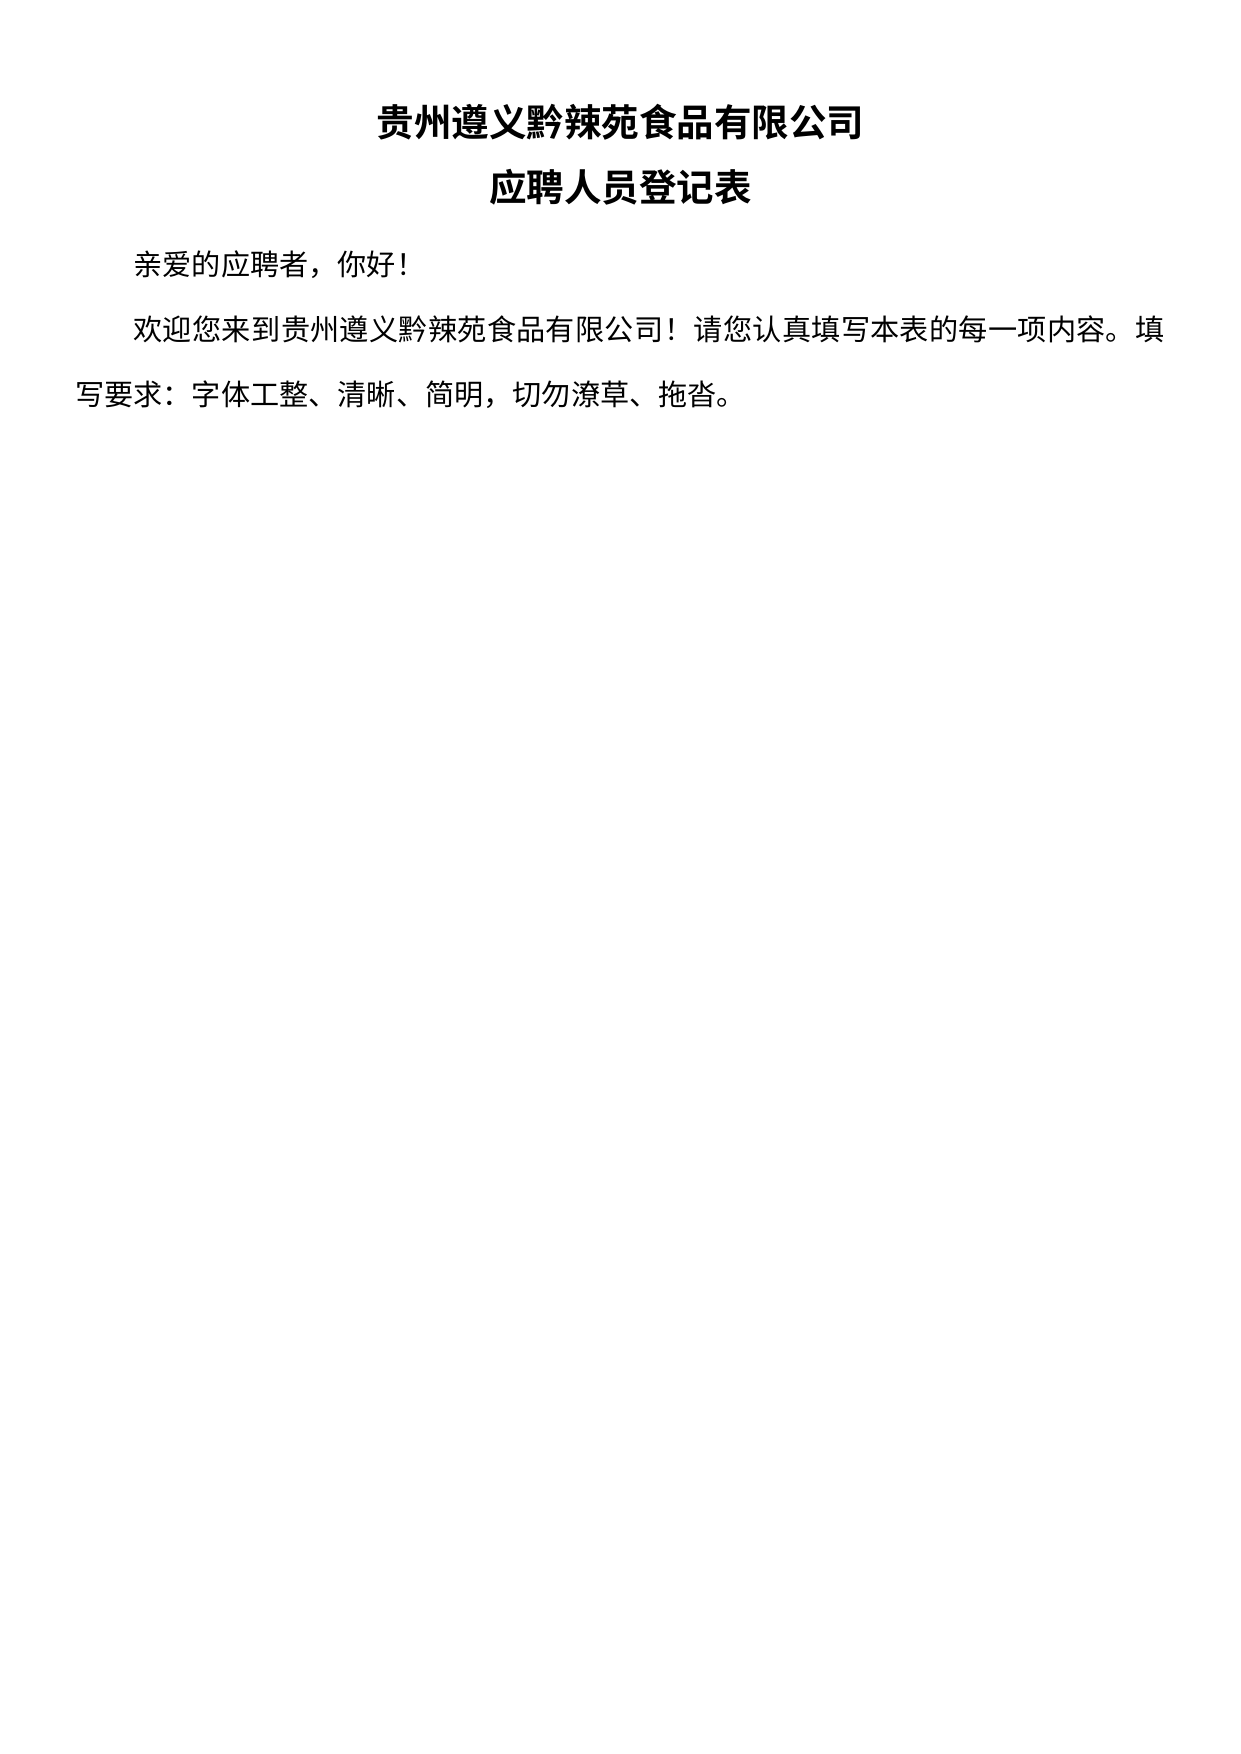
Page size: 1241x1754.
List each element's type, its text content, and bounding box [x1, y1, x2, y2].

text 亲爱的应聘者，你好！ [75, 230, 1165, 295]
text 贵州遵义黔辣苑食品有限公司 [75, 88, 1165, 153]
text 欢迎您来到贵州遵义黔辣苑食品有限公司！请您认真填写本表的每一项内容。填写要求：字体工整、清晰、简明，切勿潦草、拖沓。 [75, 295, 1165, 425]
text 应聘人员登记表 [75, 153, 1165, 218]
